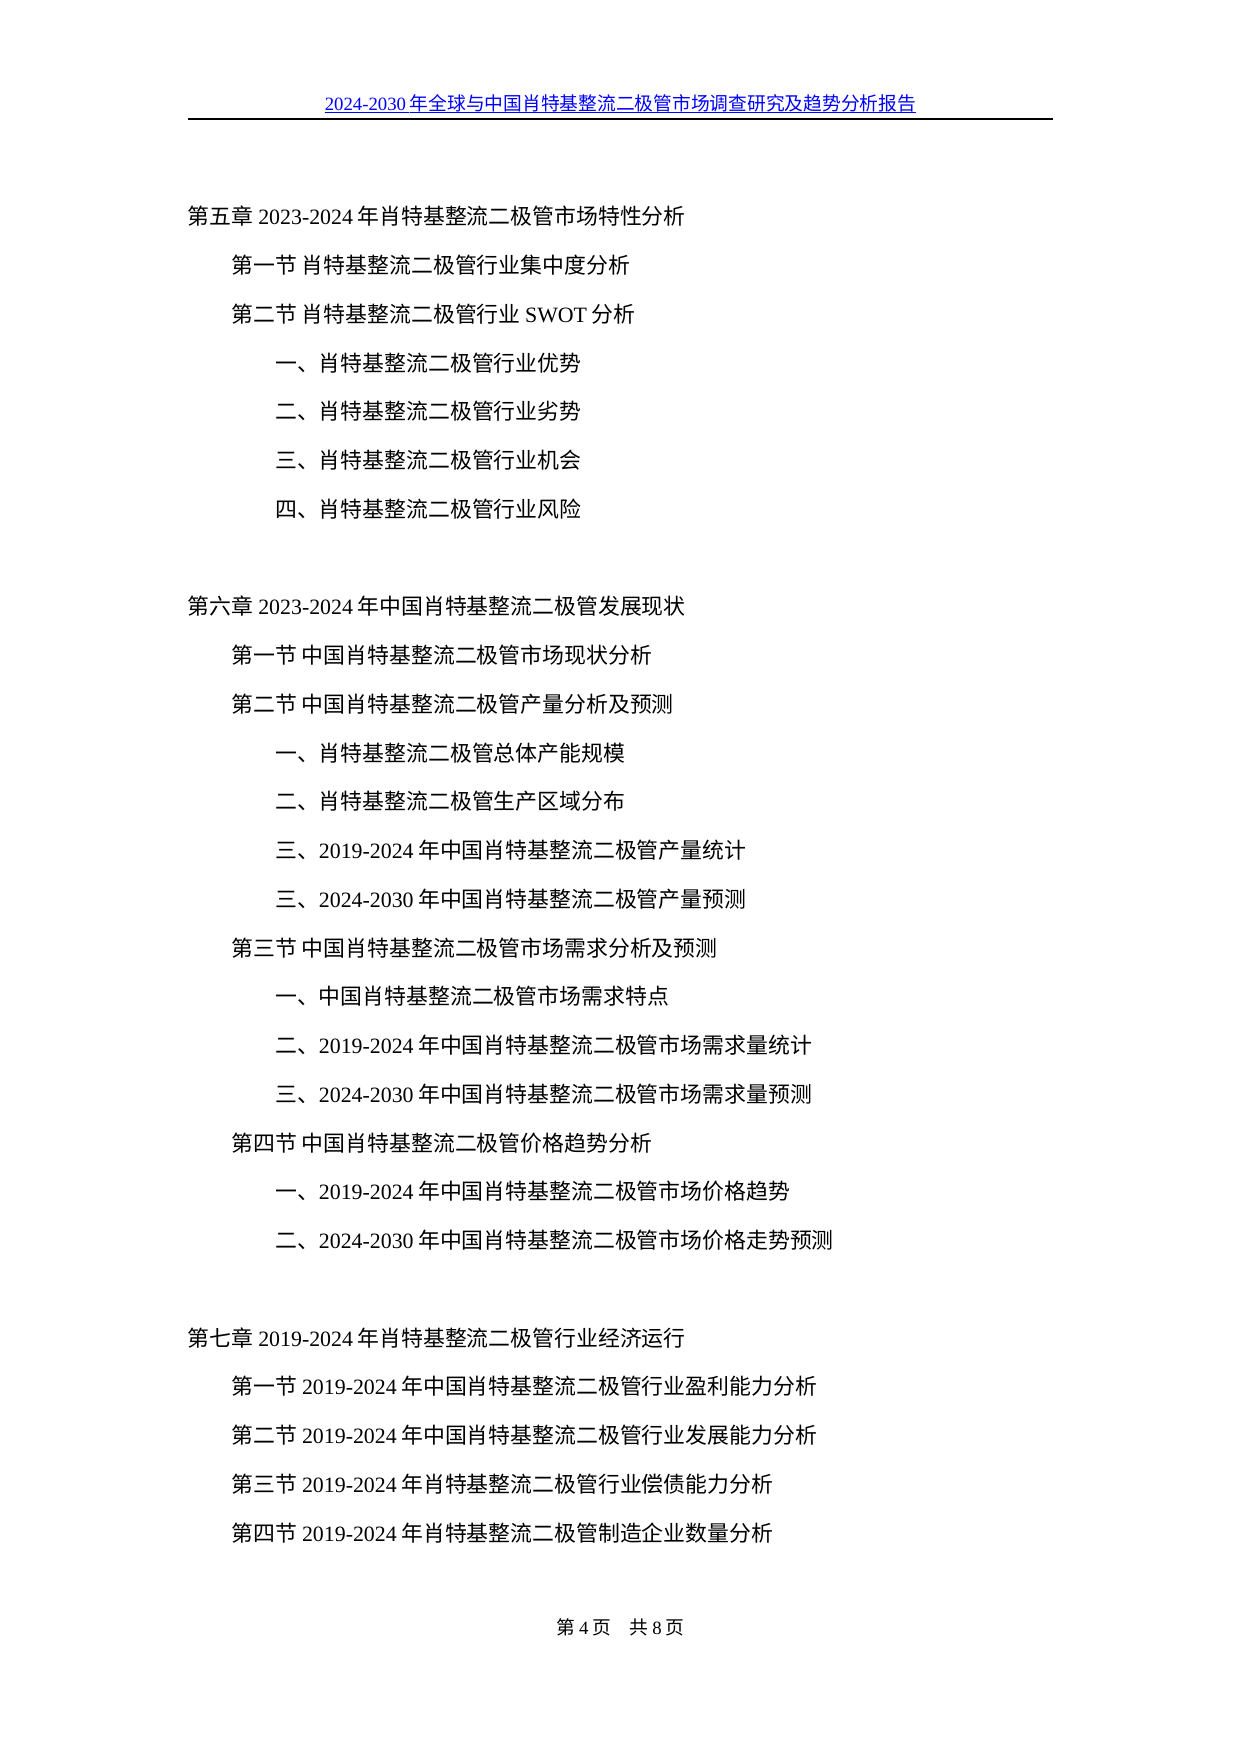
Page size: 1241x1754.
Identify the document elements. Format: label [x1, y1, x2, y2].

text [187, 150, 1053, 1548]
